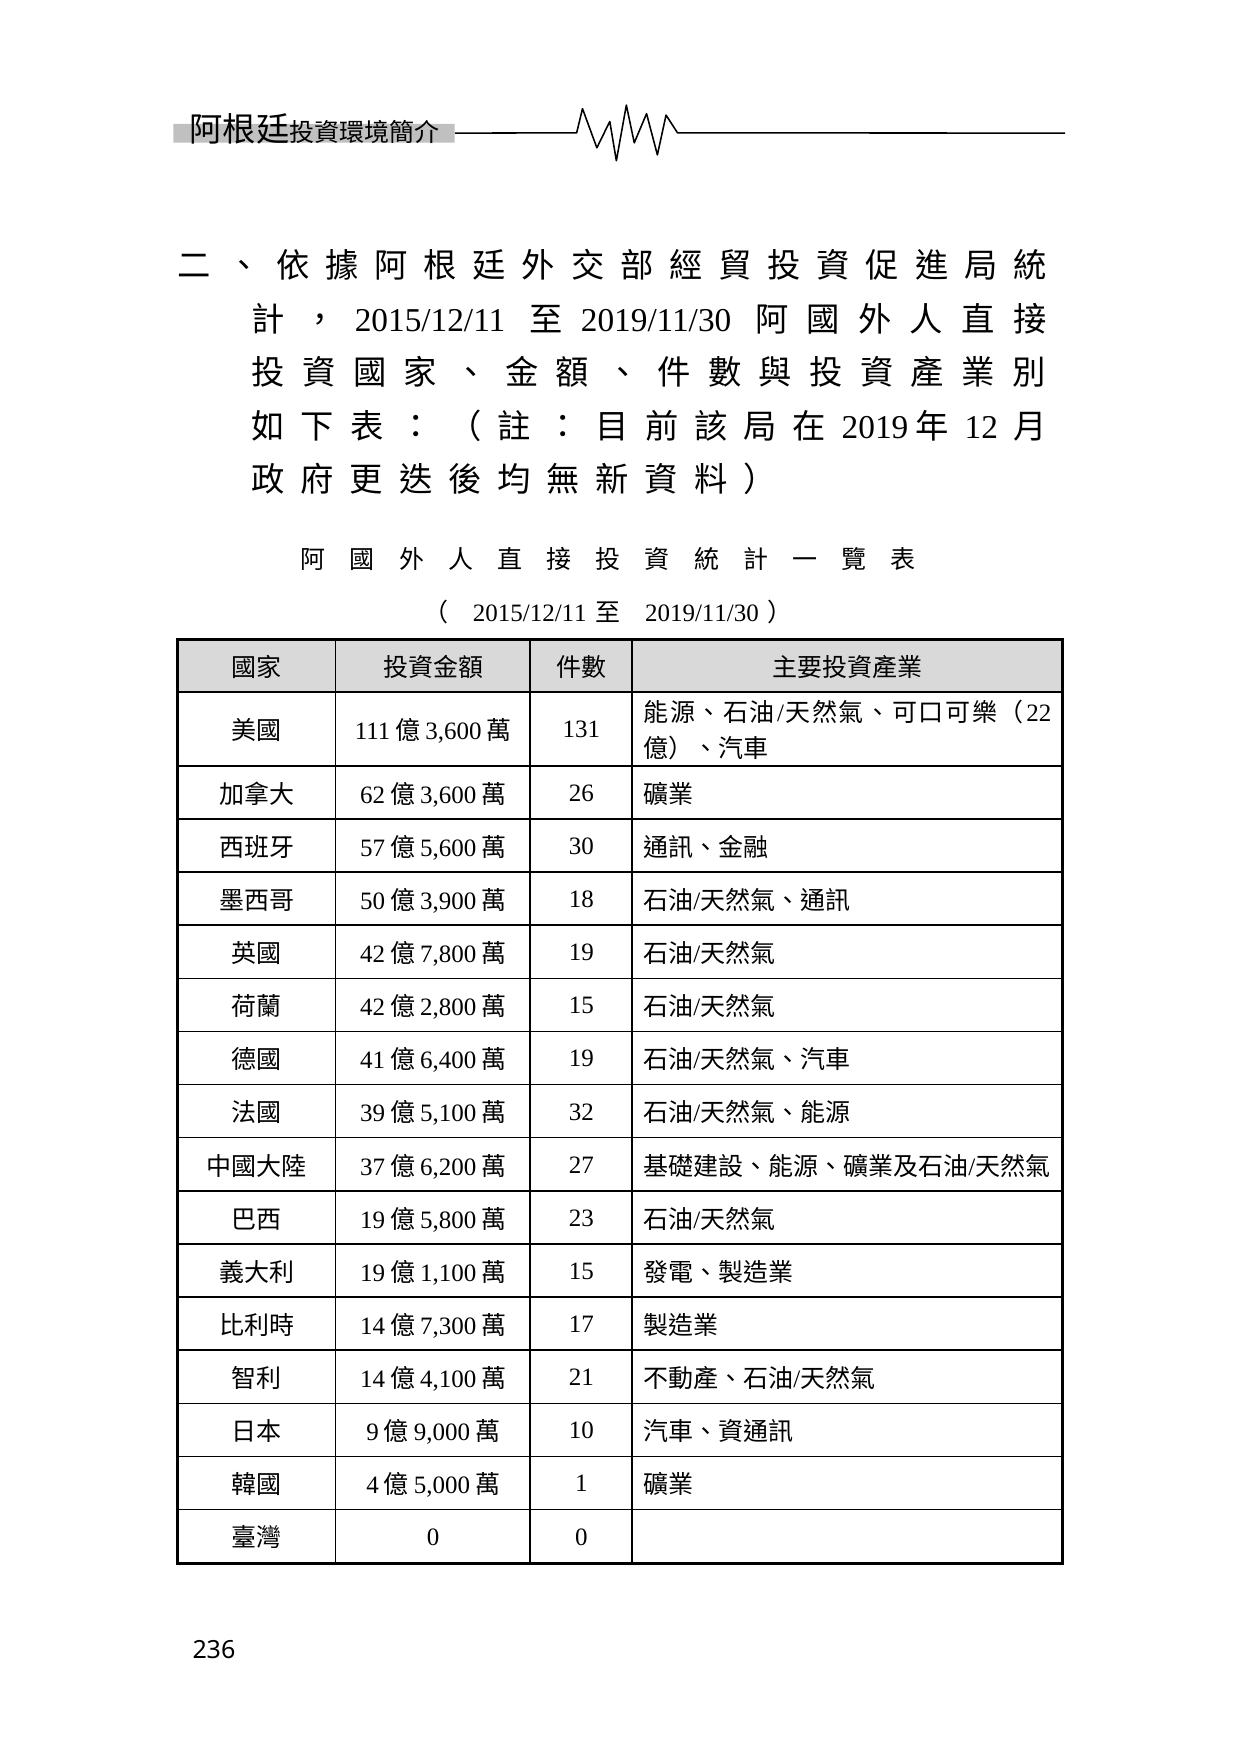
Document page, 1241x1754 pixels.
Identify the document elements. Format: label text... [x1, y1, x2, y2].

table_header 投資金額 [336, 641, 529, 691]
table_cell 製造業 [633, 1298, 1061, 1349]
table_cell 19 [531, 1032, 631, 1084]
table_cell 石油/天然氣、汽車 [633, 1032, 1061, 1084]
table_cell 智利 [179, 1351, 335, 1402]
table_cell 比利時 [179, 1298, 335, 1349]
text 阿國外人直接投資統計一覽表 [178, 531, 1063, 584]
table_cell 21 [531, 1351, 631, 1402]
table_cell 17 [531, 1298, 631, 1349]
table_cell 荷蘭 [179, 979, 335, 1031]
table_cell 50億3,900萬 [336, 873, 529, 924]
table_cell 加拿大 [179, 767, 335, 818]
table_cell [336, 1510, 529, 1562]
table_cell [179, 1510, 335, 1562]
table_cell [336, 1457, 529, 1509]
table_cell 巴西 [179, 1192, 335, 1243]
table_cell 27 [531, 1138, 631, 1190]
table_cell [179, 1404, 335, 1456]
table_cell 23 [531, 1192, 631, 1243]
text （2015/12/11至2019/11/30） [178, 584, 1063, 638]
table_cell 131 [531, 693, 631, 765]
table_cell 法國 [179, 1085, 335, 1137]
table_cell 中國大陸 [179, 1138, 335, 1190]
table_cell 石油/天然氣 [633, 926, 1061, 977]
table_cell 15 [531, 1245, 631, 1296]
table_cell 42億2,800萬 [336, 979, 529, 1031]
table_cell 30 [531, 820, 631, 871]
table_cell 通訊、金融 [633, 820, 1061, 871]
table_cell 14億7,300萬 [336, 1298, 529, 1349]
table_cell 19億1,100萬 [336, 1245, 529, 1296]
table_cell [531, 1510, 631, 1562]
table_cell 英國 [179, 926, 335, 977]
table_cell 義大利 [179, 1245, 335, 1296]
table_cell 18 [531, 873, 631, 924]
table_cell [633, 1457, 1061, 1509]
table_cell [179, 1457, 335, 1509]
table_cell 32 [531, 1085, 631, 1137]
table_cell 基礎建設、能源、礦業及石油/天然氣 [633, 1138, 1061, 1190]
table_cell 美國 [179, 693, 335, 765]
table_cell 42億7,800萬 [336, 926, 529, 977]
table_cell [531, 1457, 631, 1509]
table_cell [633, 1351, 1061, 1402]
text 二、依據阿根廷外交部經貿投資促進局統計，2015/12/11至2019/11/30阿國外人直接投資國家、金額、件數與投資產業別如下表：（註：目前該局在2019年12月政府更迭後均無新資料） [178, 236, 1063, 504]
table_cell 14億4,100萬 [336, 1351, 529, 1402]
table_cell 19億5,800萬 [336, 1192, 529, 1243]
table_cell 15 [531, 979, 631, 1031]
table_cell 德國 [179, 1032, 335, 1084]
table_cell 19 [531, 926, 631, 977]
table_cell 37億6,200萬 [336, 1138, 529, 1190]
table_cell 石油/天然氣、通訊 [633, 873, 1061, 924]
table_cell 62億3,600萬 [336, 767, 529, 818]
table_header 主要投資產業 [633, 641, 1061, 691]
table_cell 能源、石油/天然氣、可口可樂（22億）、汽車 [633, 693, 1061, 765]
table_cell 礦業 [633, 767, 1061, 818]
table_header 件數 [531, 641, 631, 691]
table_cell 發電、製造業 [633, 1245, 1061, 1296]
table_cell 41億6,400萬 [336, 1032, 529, 1084]
table_cell 26 [531, 767, 631, 818]
table_header 國家 [179, 641, 335, 691]
table_cell 西班牙 [179, 820, 335, 871]
table_cell 墨西哥 [179, 873, 335, 924]
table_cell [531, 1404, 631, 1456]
table_cell 39億5,100萬 [336, 1085, 529, 1137]
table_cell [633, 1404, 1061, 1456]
table_cell 石油/天然氣 [633, 1192, 1061, 1243]
table_cell 石油/天然氣、能源 [633, 1085, 1061, 1137]
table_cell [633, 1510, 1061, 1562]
table_cell 111億3,600萬 [336, 693, 529, 765]
table_cell 石油/天然氣 [633, 979, 1061, 1031]
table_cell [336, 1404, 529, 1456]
table_cell 57億5,600萬 [336, 820, 529, 871]
